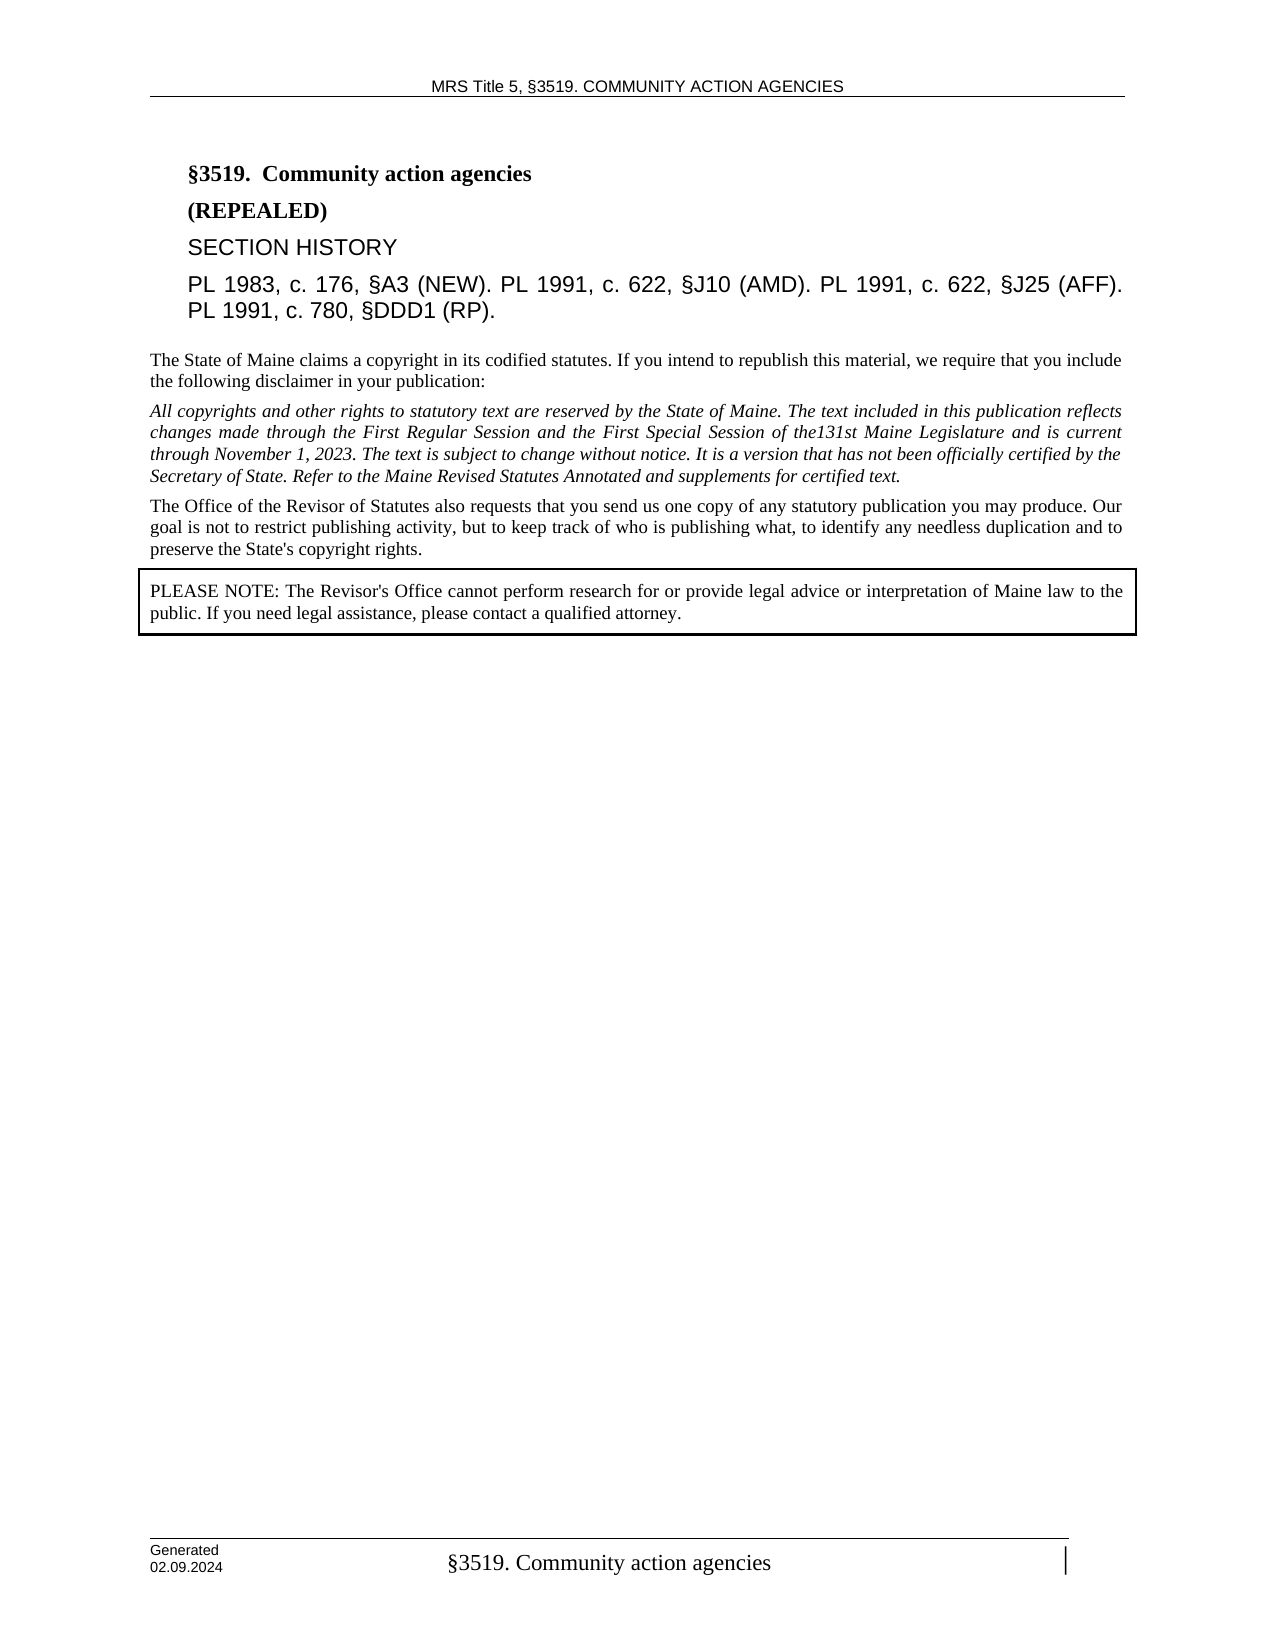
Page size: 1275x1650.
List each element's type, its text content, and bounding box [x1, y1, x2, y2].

text All copyrights and other rights to statutory text are reserved by the State of Maine. The text included in this publication reflects changes made through the First Regular Session and the First Special Session of the131st Maine Legislature and is current through November 1, 2023 . The text is subject to change without notice. It is a version that has not been officially certified by the Secretary of State. Refer to the Maine Revised Statutes Annotated and supplements for certified text. [150, 400, 1125, 486]
text §3519. Community action agencies [187, 160, 1125, 187]
text PLEASE NOTE: The Revisor's Office cannot perform research for or provide legal advice or interpretation of Maine law to the public. If you need legal assistance, please contact a qualified attorney. [140, 570, 1135, 633]
text The Office of the Revisor of Statutes also requests that you send us one copy of any statutory publication you may produce. Our goal is not to restrict publishing activity, but to keep track of who is publishing what, to identify any needless duplication and to preserve the State's copyright rights. [150, 494, 1125, 559]
text The State of Maine claims a copyright in its codified statutes. If you intend to republish this material, we require that you include the following disclaimer in your publication: [150, 348, 1125, 392]
text SECTION HISTORY [187, 234, 1125, 260]
text PL 1983, c. 176, §A3 (NEW). PL 1991, c. 622, §J10 (AMD). PL 1991, c. 622, §J25 (AFF). PL 1991, c. 780, §DDD1 (RP). [187, 271, 1125, 323]
text (REPEALED) [187, 197, 1125, 223]
